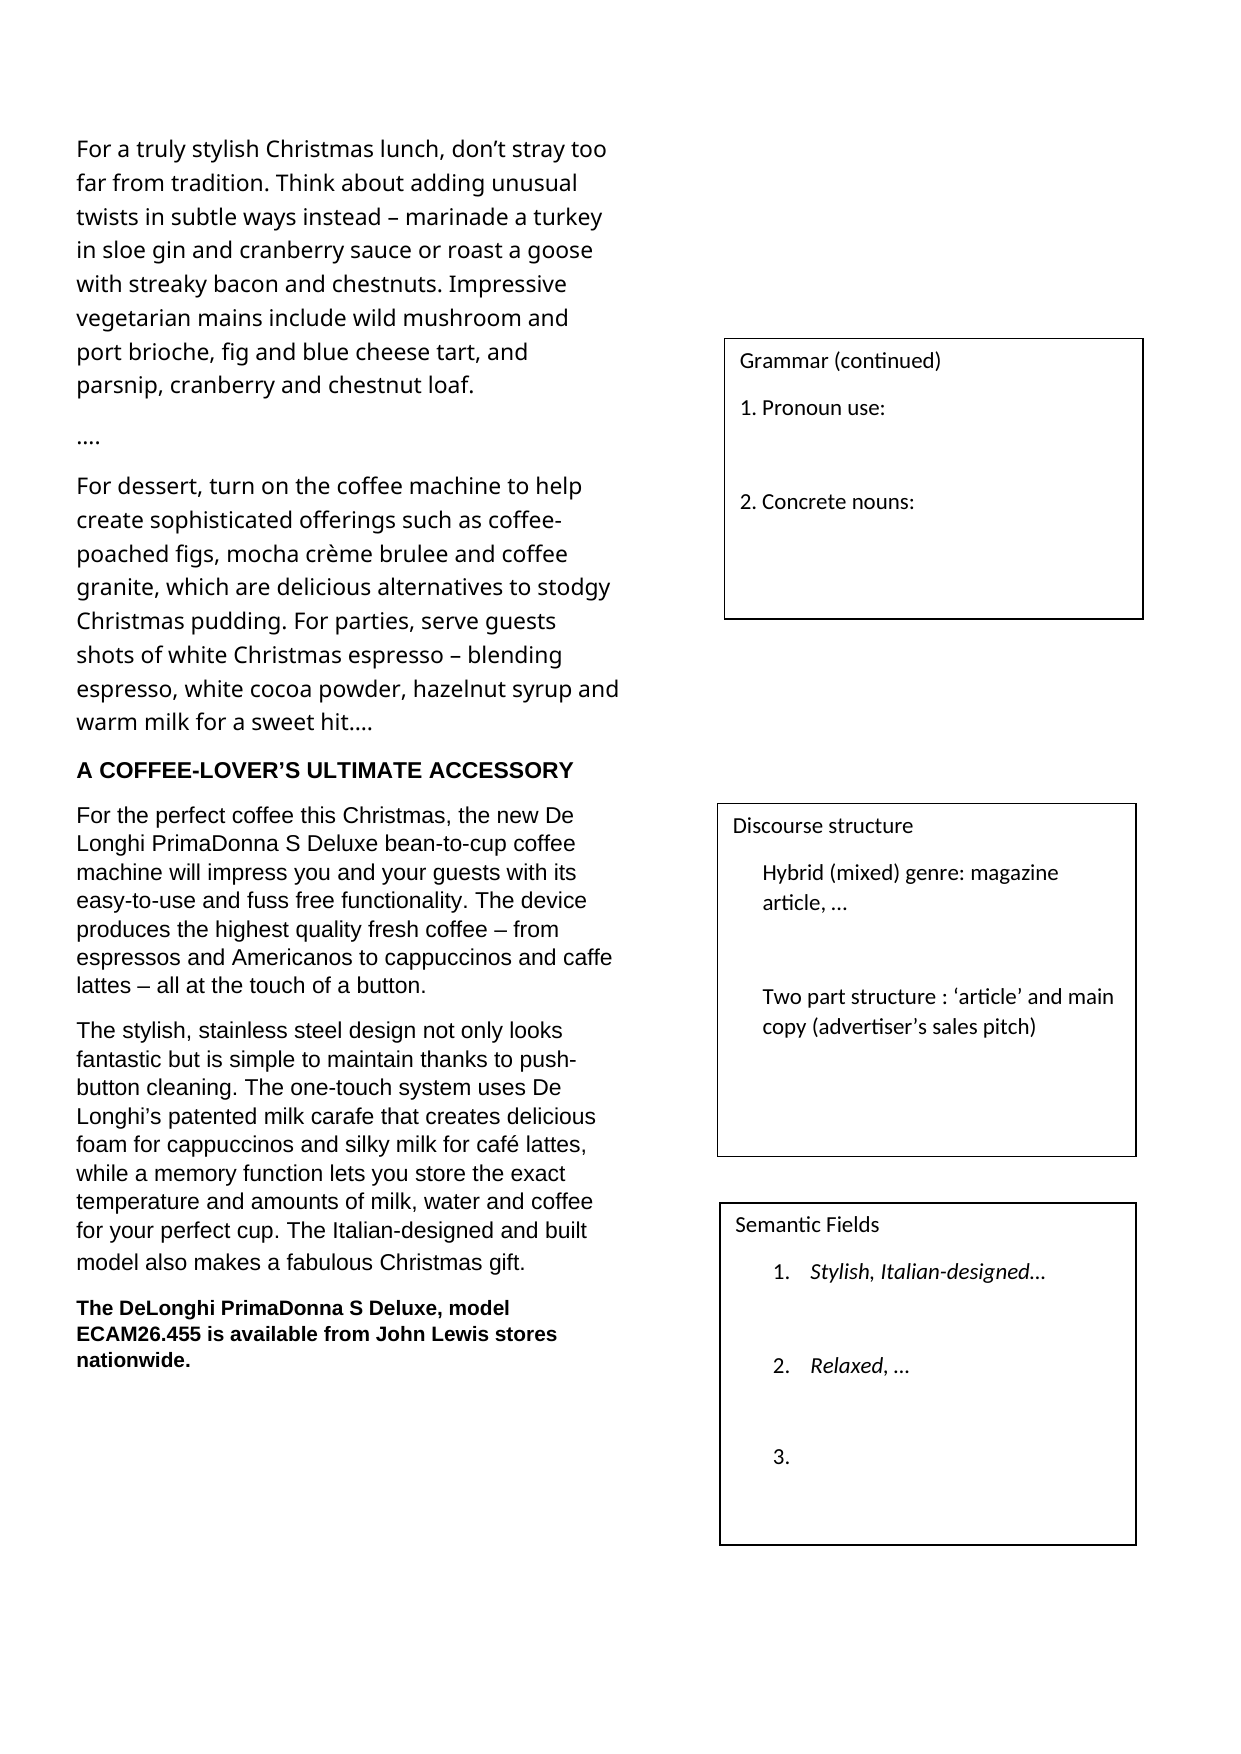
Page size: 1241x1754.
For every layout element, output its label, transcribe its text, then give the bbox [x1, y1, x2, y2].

text For a truly stylish Christmas lunch, don’t stray too far from tradition. Think about adding unusual twists in subtle ways instead – marinade a turkey in sloe gin and cranberry sauce or roast a goose with streaky bacon and chestnuts. Impressive vegetarian mains include wild mushroom and port brioche, fig and blue cheese tart, and parsnip, cranberry and chestnut loaf. [76, 133, 620, 400]
text A COFFEE-LOVER’S ULTIMATE ACCESSORY [76, 757, 620, 783]
text The DeLonghi PrimaDonna S Deluxe, model ECAM26.455 is available from John Lewis stores nationwide. [76, 1296, 620, 1371]
text For dessert, turn on the coffee machine to help create sophisticated offerings such as coffee-poached figs, mocha crème brulee and coffee granite, which are delicious alternatives to stodgy Christmas pudding. For parties, serve guests shots of white Christmas espresso – blending espresso, white cocoa powder, hazelnut syrup and warm milk for a sweet hit…. [76, 470, 620, 737]
text …. [76, 419, 620, 451]
list The stylish, stainless steel design not only looks fantastic but is simple to maintain thanks to push-button cleaning. The one-touch system uses De Longhi’s patented milk carafe that creates delicious foam for cappuccinos and silky milk for café lattes, while a memory function lets you store the exact temperature and amounts of milk, water and coffee for your perfect cup. The Italian-designed and built model also makes a fabulous Christmas gift. [76, 1017, 620, 1277]
text For the perfect coffee this Christmas, the new De Longhi PrimaDonna S Deluxe bean-to-cup coffee machine will impress you and your guests with its easy-to-use and fuss free functionality. The device produces the highest quality fresh coffee – from espressos and Americanos to cappuccinos and caffe lattes – all at the touch of a button. [76, 802, 620, 999]
